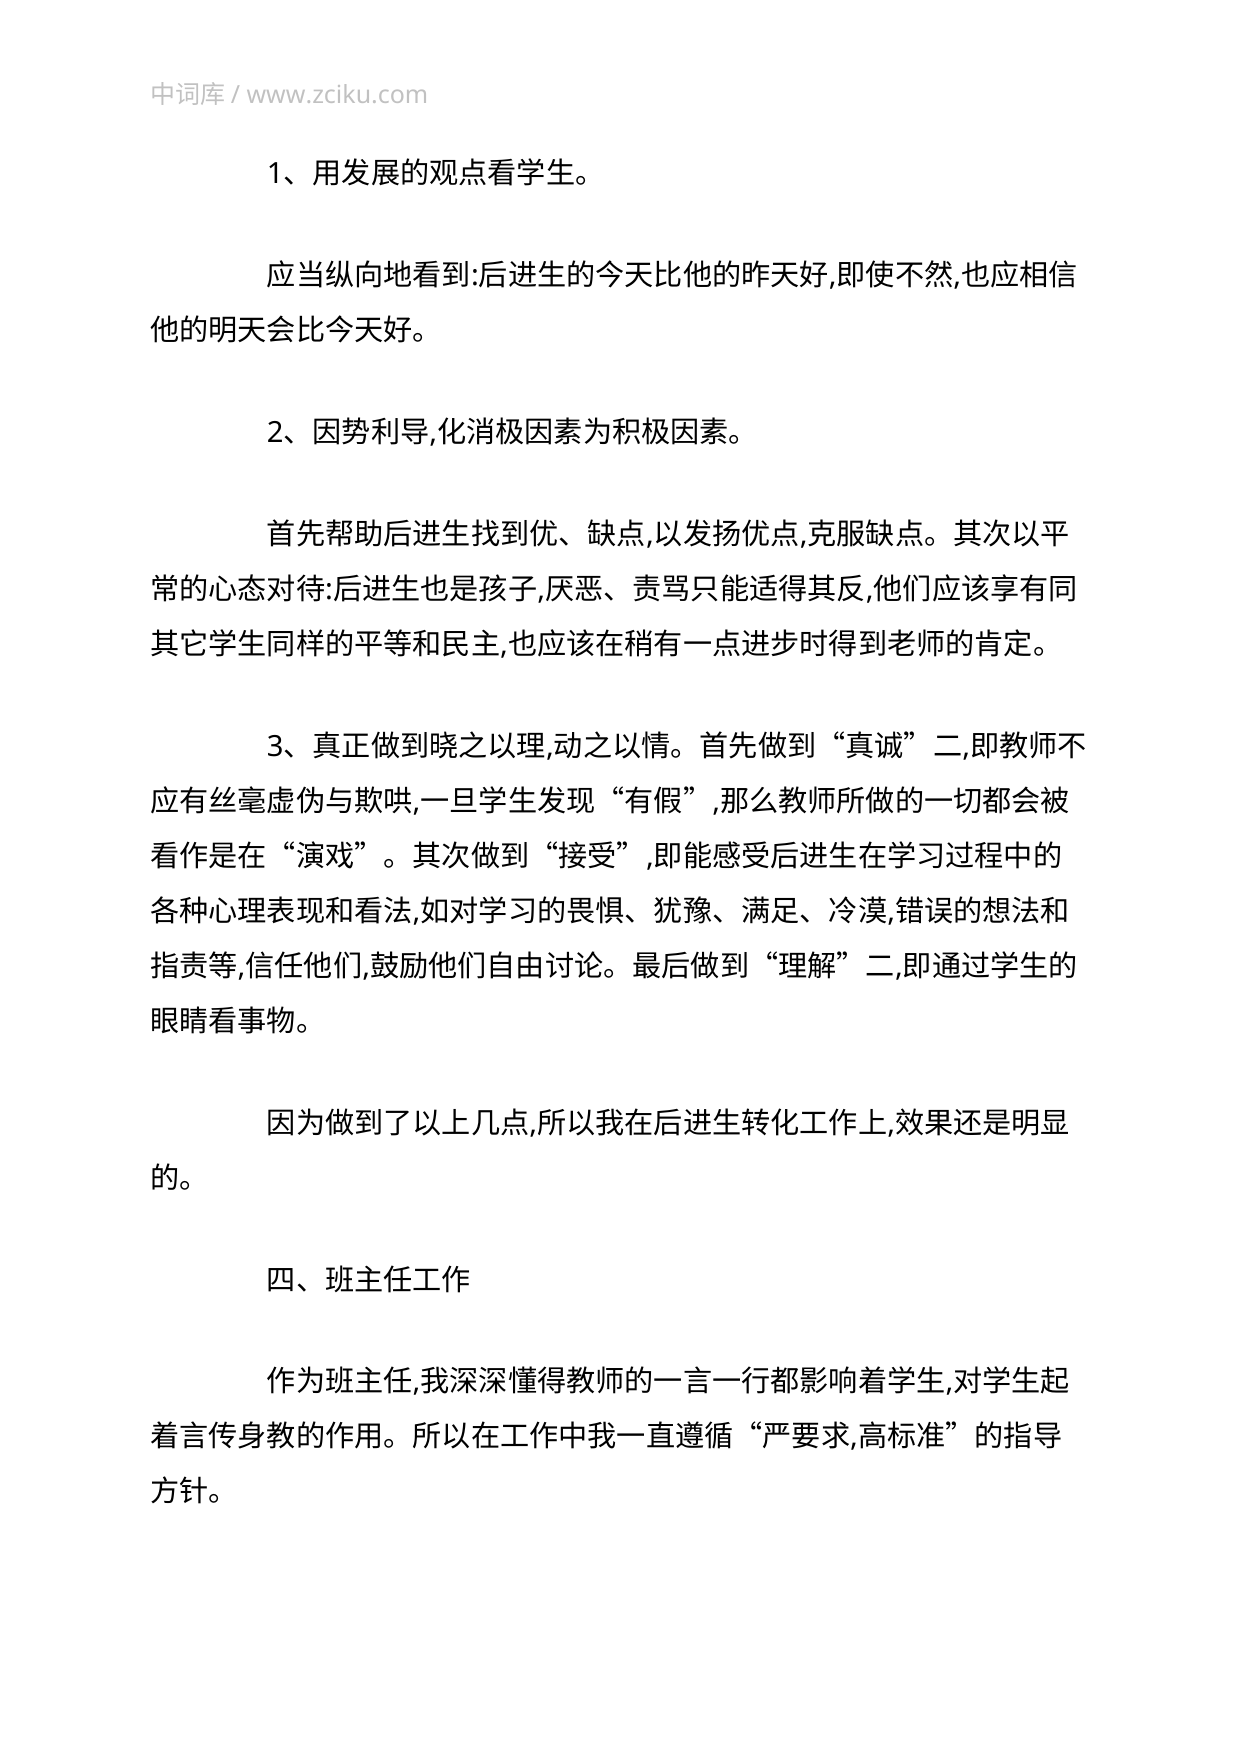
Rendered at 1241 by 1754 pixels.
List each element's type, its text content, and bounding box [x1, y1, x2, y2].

text 首先帮助后进生找到优、缺点,以发扬优点,克服缺点。其次以平常的心态对待:后进生也是孩子,厌恶、责骂只能适得其反,他们应该享有同其它学生同样的平等和民主,也应该在稍有一点进步时得到老师的肯定。 [150, 511, 1090, 663]
text 2、因势利导,化消极因素为积极因素。 [150, 409, 1090, 451]
text 作为班主任,我深深懂得教师的一言一行都影响着学生,对学生起着言传身教的作用。所以在工作中我一直遵循“严要求,高标准”的指导方针。 [150, 1358, 1090, 1510]
text 因为做到了以上几点,所以我在后进生转化工作上,效果还是明显的。 [150, 1099, 1090, 1197]
text 四、班主任工作 [150, 1256, 1090, 1298]
text 3、真正做到晓之以理,动之以情。首先做到“真诚”二,即教师不应有丝毫虚伪与欺哄,一旦学生发现“有假”,那么教师所做的一切都会被看作是在“演戏”。其次做到“接受”,即能感受后进生在学习过程中的各种心理表现和看法,如对学习的畏惧、犹豫、满足、冷漠,错误的想法和指责等,信任他们,鼓励他们自由讨论。最后做到“理解”二,即通过学生的眼睛看事物。 [150, 723, 1090, 1040]
text 应当纵向地看到:后进生的今天比他的昨天好,即使不然,也应相信他的明天会比今天好。 [150, 252, 1090, 349]
text 1、用发展的观点看学生。 [150, 150, 1090, 192]
